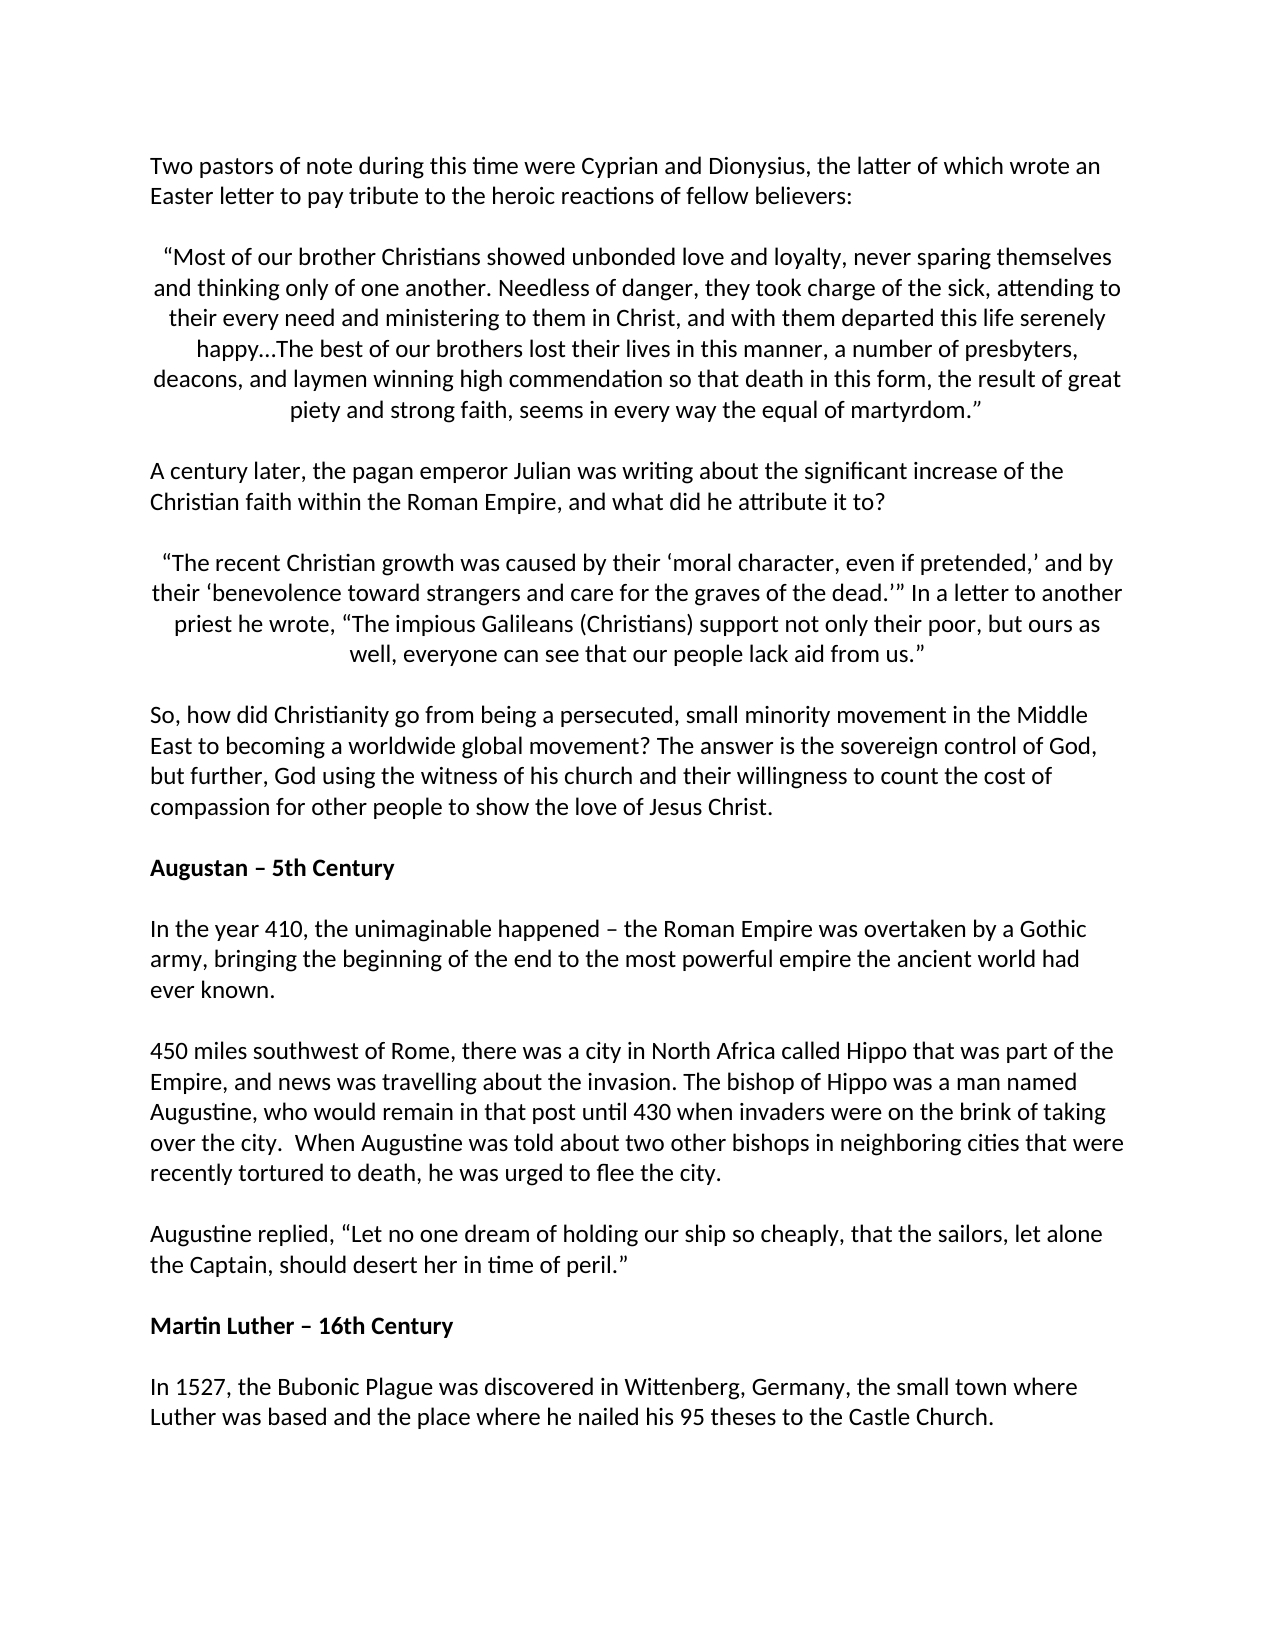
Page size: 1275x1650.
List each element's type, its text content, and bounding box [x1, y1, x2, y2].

text Augustine replied, “Let no one dream of holding our ship so cheaply, that the sailors, let alone the Captain, should desert her in time of peril.” [150, 1218, 1125, 1279]
text Augustan – 5th Century [150, 852, 1125, 882]
text Martin Luther – 16th Century [150, 1310, 1125, 1340]
text So, how did Christianity go from being a persecuted, small minority movement in the Middle East to becoming a worldwide global movement? The answer is the sovereign control of God, but further, God using the witness of his church and their willingness to count the cost of compassion for other people to show the love of Jesus Christ. [150, 699, 1125, 821]
text A century later, the pagan emperor Julian was writing about the significant increase of the Christian faith within the Roman Empire, and what did he attribute it to? [150, 455, 1125, 516]
text In the year 410, the unimaginable happened – the Roman Empire was overtaken by a Gothic army, bringing the beginning of the end to the most powerful empire the ancient world had ever known. [150, 913, 1125, 1004]
text “The recent Christian growth was caused by their ‘moral character, even if pretended,’ and by their ‘benevolence toward strangers and care for the graves of the dead.’” In a letter to another priest he wrote, “The impious Galileans (Christians) support not only their poor, but ours as well, everyone can see that our people lack aid from us.” [150, 547, 1125, 669]
text In 1527, the Bubonic Plague was discovered in Wittenberg, Germany, the small town where Luther was based and the place where he nailed his 95 theses to the Castle Church. [150, 1371, 1125, 1432]
text “Most of our brother Christians showed unbonded love and loyalty, never sparing themselves and thinking only of one another. Needless of danger, they took charge of the sick, attending to their every need and ministering to them in Christ, and with them departed this life serenely happy…The best of our brothers lost their lives in this manner, a number of presbyters, deacons, and laymen winning high commendation so that death in this form, the result of great piety and strong faith, seems in every way the equal of martyrdom.” [150, 242, 1125, 425]
text Two pastors of note during this time were Cyprian and Dionysius, the latter of which wrote an Easter letter to pay tribute to the heroic reactions of fellow believers: [150, 150, 1125, 211]
text 450 miles southwest of Rome, there was a city in North Africa called Hippo that was part of the Empire, and news was travelling about the invasion. The bishop of Hippo was a man named Augustine, who would remain in that post until 430 when invaders were on the brink of taking over the city. When Augustine was told about two other bishops in neighboring cities that were recently tortured to death, he was urged to flee the city. [150, 1035, 1125, 1188]
